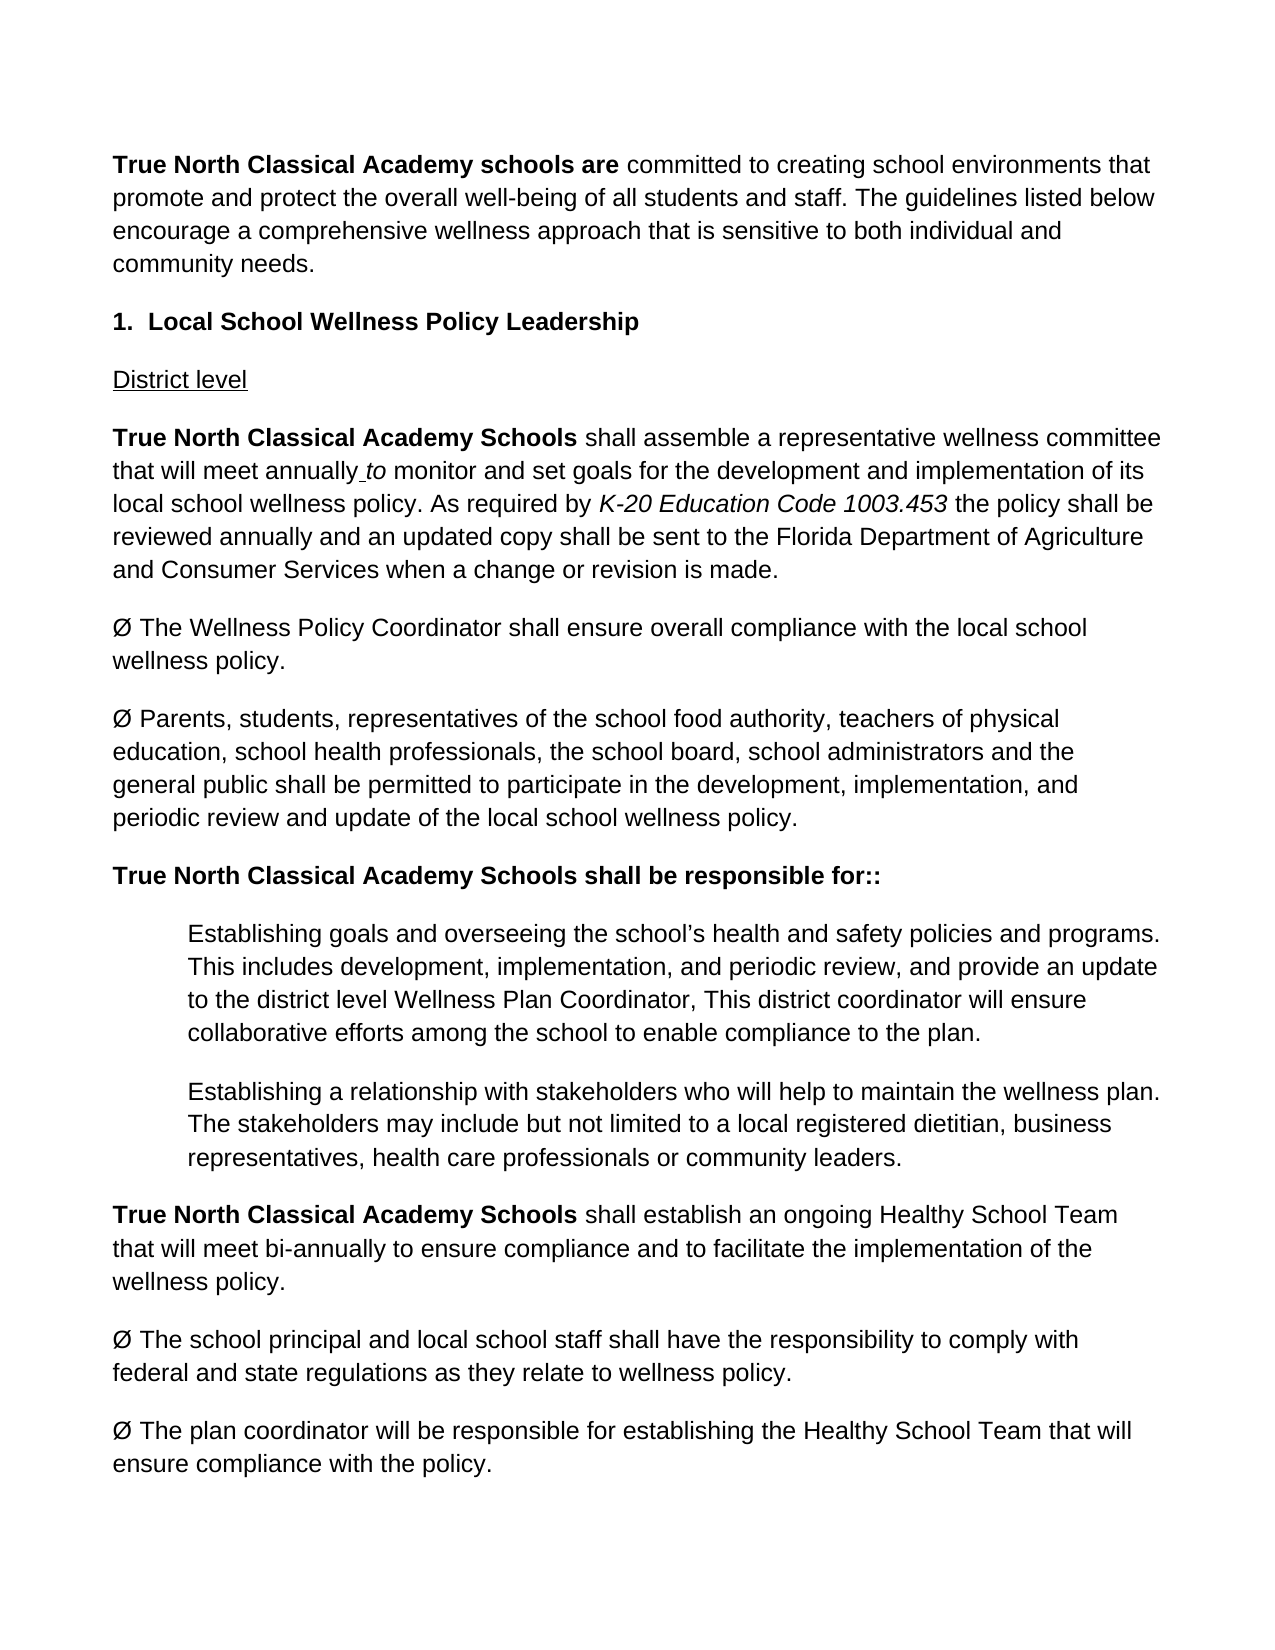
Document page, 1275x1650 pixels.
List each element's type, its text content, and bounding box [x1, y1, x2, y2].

text Ø The Wellness Policy Coordinator shall ensure overall compliance with the local school wellness policy. [112, 613, 1162, 675]
text Ø The plan coordinator will be responsible for establishing the Healthy School Team that will ensure compliance with the policy. [112, 1416, 1162, 1477]
text Ø Parents, students, representatives of the school food authority, teachers of physical education, school health professionals, the school board, school administrators and the general public shall be permitted to participate in the development, implementation, and periodic review and update of the local school wellness policy. [112, 704, 1162, 832]
text District level [112, 365, 1162, 394]
text True North Classical Academy Schools shall establish an ongoing Healthy School Team that will meet bi-annually to ensure compliance and to facilitate the implementation of the wellness policy. [112, 1201, 1162, 1295]
text Ø The school principal and local school staff shall have the responsibility to comply with federal and state regulations as they relate to wellness policy. [112, 1324, 1162, 1386]
text Establishing goals and overseeing the school’s health and safety policies and programs. This includes development, implementation, and periodic review, and provide an update to the district level Wellness Plan Coordinator, This district coordinator will ensure collaborative efforts among the school to enable compliance to the plan. [187, 919, 1162, 1047]
text True North Classical Academy schools are committed to creating school environments that promote and protect the overall well-being of all students and staff. The guidelines listed below encourage a comprehensive wellness approach that is sensitive to both individual and community needs. [112, 150, 1162, 278]
text 1. Local School Wellness Policy Leadership [112, 307, 1162, 336]
text True North Classical Academy Schools shall assemble a representative wellness committee that will meet annually to monitor and set goals for the development and implementation of its local school wellness policy. As required by K-20 Education Code 1003.453 the policy shall be reviewed annually and an updated copy shall be sent to the Florida Department of Agriculture and Consumer Services when a change or revision is made. [112, 423, 1162, 584]
text Establishing a relationship with stakeholders who will help to maintain the wellness plan. The stakeholders may include but not limited to a local registered dietitian, business representatives, health care professionals or community leaders. [187, 1076, 1162, 1171]
text True North Classical Academy Schools shall be responsible for:: [112, 861, 1162, 890]
